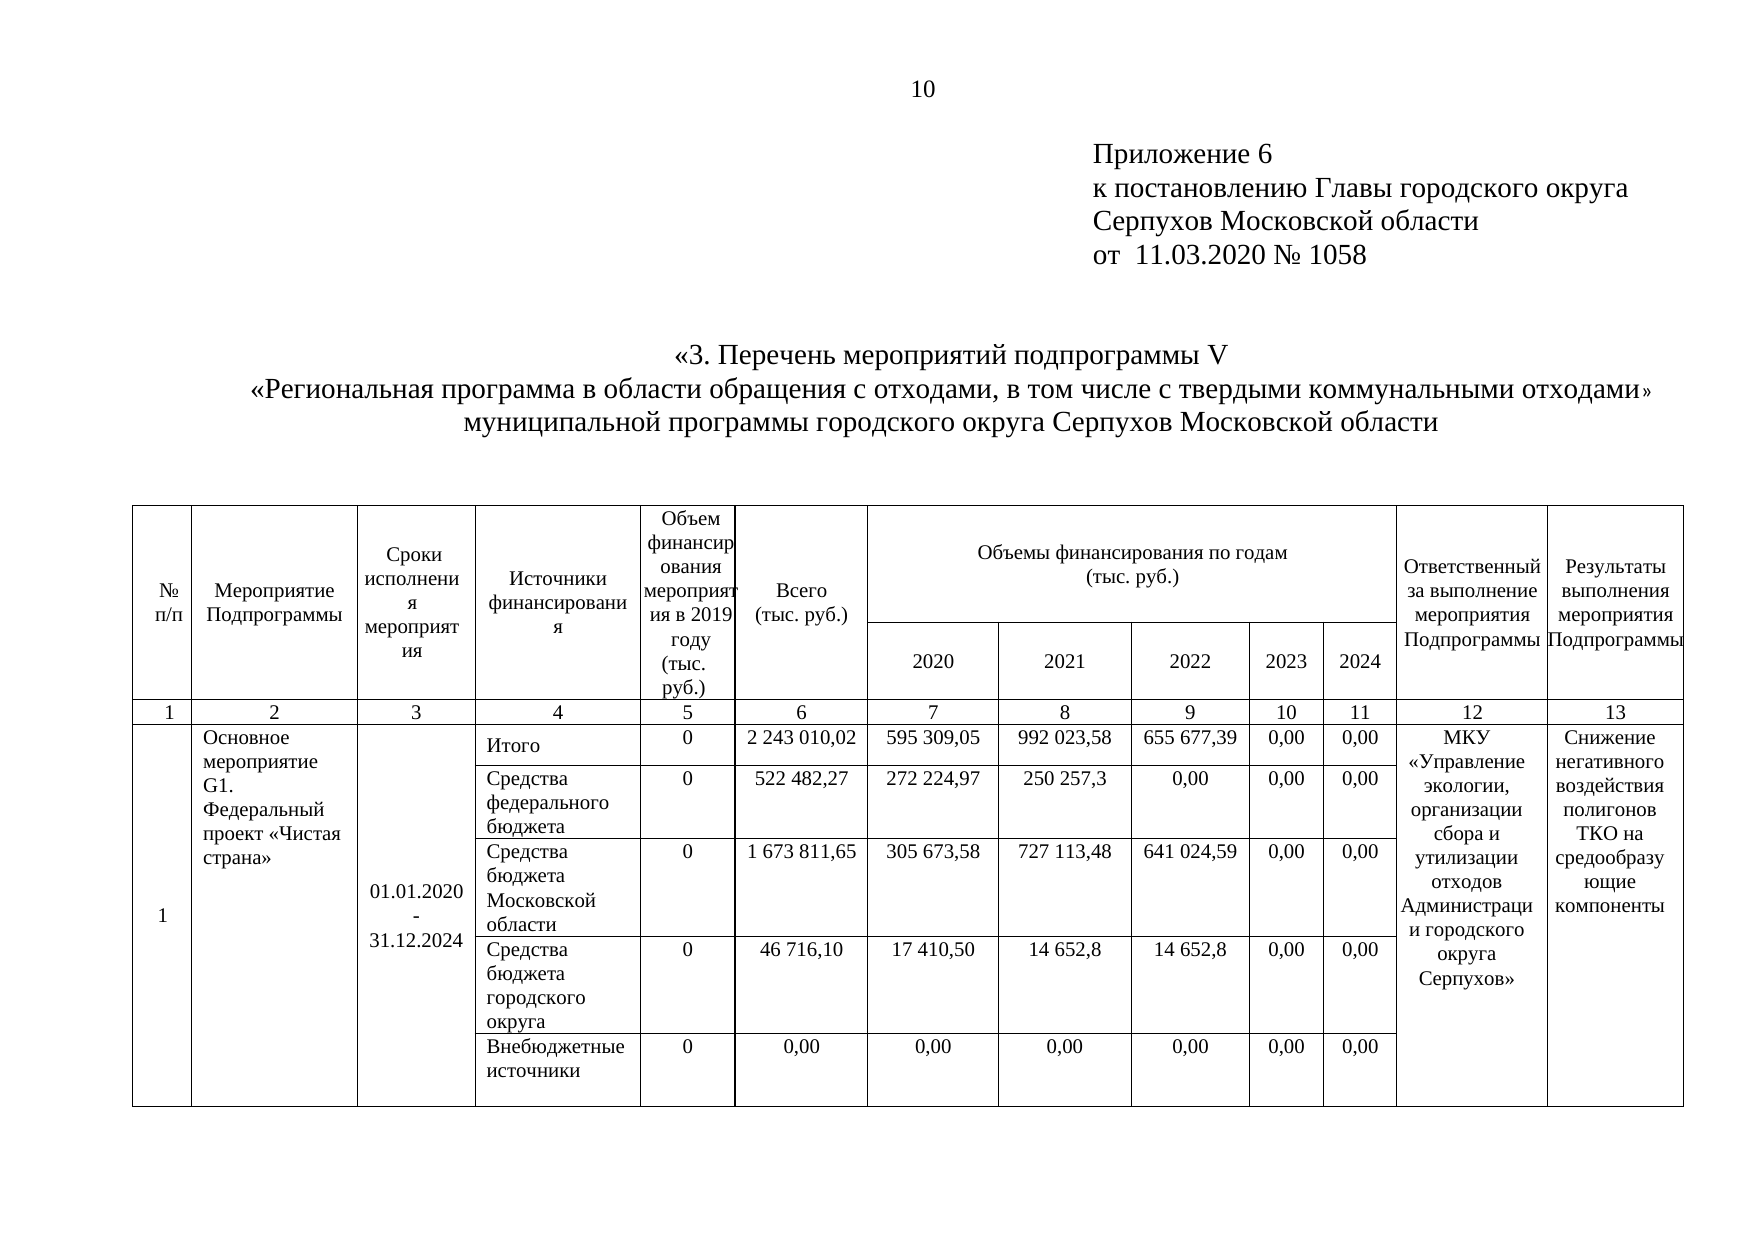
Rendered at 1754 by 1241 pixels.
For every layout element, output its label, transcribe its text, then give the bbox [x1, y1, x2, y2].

table_cell 0 [641, 1034, 734, 1106]
table_cell 10 [1250, 700, 1323, 724]
table_cell 250 257,3 [999, 766, 1131, 838]
text «Региональная программа в области обращения с отходами, в том числе с твердыми коммунальными отходами» [177, 371, 1668, 404]
table_cell 0,00 [868, 1034, 998, 1106]
table_cell 0,00 [1324, 937, 1396, 1033]
table_cell 0,00 [1132, 1034, 1249, 1106]
table_cell Средства бюджета городского округа [476, 937, 640, 1033]
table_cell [1397, 725, 1547, 1106]
table_cell Основное мероприятие G1. Федеральный проект «Чистая страна» [192, 725, 357, 1106]
table_cell 305 673,58‬ [868, 839, 998, 936]
table_cell 2022 [1132, 623, 1249, 699]
text Серпухов Московской области [1093, 203, 1668, 237]
table_cell 14 652,8 [1132, 937, 1249, 1033]
table_cell 992 023,58‬ [999, 725, 1131, 765]
table_cell 7 [868, 700, 998, 724]
table_cell 1 [133, 700, 191, 724]
table_cell 0 [641, 766, 734, 838]
table_header № п/п [133, 506, 191, 699]
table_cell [358, 725, 475, 1106]
table_cell 0 [641, 839, 734, 936]
table_cell 3 [358, 700, 475, 724]
table_cell 0,00 [1250, 725, 1323, 765]
text от 11.03.2020 № 1058 [1093, 237, 1668, 270]
table_cell 595 309,05 [868, 725, 998, 765]
table_cell Внебюджетные источники [476, 1034, 640, 1106]
table_cell 655 677,39‬ [1132, 725, 1249, 765]
table_cell 2023 [1250, 623, 1323, 699]
table_cell 8 [999, 700, 1131, 724]
table_cell 11 [1324, 700, 1396, 724]
table_cell 0,00 [1250, 766, 1323, 838]
table_cell 0,00 [1250, 1034, 1323, 1106]
table_cell 5 [641, 700, 734, 724]
table_header Объем финансирования мероприятия в 2019 году (тыс. руб.) [641, 506, 734, 699]
table_cell 522 482,27 [736, 766, 867, 838]
table_cell 2020 [868, 623, 998, 699]
text Приложение 6 [1093, 136, 1668, 170]
table_cell 0 [641, 937, 734, 1033]
table_cell 12 [1397, 700, 1547, 724]
table_cell 641 024,59 [1132, 839, 1249, 936]
table_cell 2 [192, 700, 357, 724]
table_cell 14 652,8 [999, 937, 1131, 1033]
table_cell 727 113,48 [999, 839, 1131, 936]
table_cell Средства федерального бюджета [476, 766, 640, 838]
table_cell 1 673 811,65 [736, 839, 867, 936]
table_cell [1548, 725, 1683, 1106]
table_header Всего (тыс. руб.) [736, 506, 867, 699]
table_cell 9 [1132, 700, 1249, 724]
table_cell 0,00 [1250, 937, 1323, 1033]
table_cell 0,00 [1324, 766, 1396, 838]
table_cell Итого [476, 725, 640, 765]
table_cell 4 [476, 700, 640, 724]
table_cell 1 [133, 725, 191, 1106]
table_cell 2021 [999, 623, 1131, 699]
table_cell 0,00 [1132, 766, 1249, 838]
table_header Сроки исполнения мероприятия [358, 506, 475, 699]
text муниципальной программы городского округа Серпухов Московской области [177, 404, 1668, 438]
table_header Мероприятие Подпрограммы [192, 506, 357, 699]
table_cell 6 [736, 700, 867, 724]
table_header Результаты выполнения мероприятия Подпрограммы [1548, 506, 1683, 699]
table_cell 0,00 [999, 1034, 1131, 1106]
table_cell 0,00 [1324, 1034, 1396, 1106]
table_cell 2 243 010,02 [736, 725, 867, 765]
table_header Источники финансирования [476, 506, 640, 699]
text к постановлению Главы городского округа [1093, 170, 1668, 203]
table_cell Средства бюджета Московской области [476, 839, 640, 936]
table_cell 0 [641, 725, 734, 765]
text «3. Перечень мероприятий подпрограммы V [177, 337, 1668, 371]
table_cell 0,00 [1324, 839, 1396, 936]
table_cell 0,00 [1250, 839, 1323, 936]
table_cell 13 [1548, 700, 1683, 724]
table_header Ответственный за выполнение мероприятия Подпрограммы [1397, 506, 1547, 699]
table_header Объемы финансирования по годам (тыс. руб.) [868, 506, 1396, 622]
table_cell 2024 [1324, 623, 1396, 699]
table_cell 0,00 [736, 1034, 867, 1106]
table_cell 0,00 [1324, 725, 1396, 765]
table_cell 17 410,50 [868, 937, 998, 1033]
table_cell 272 224,97 [868, 766, 998, 838]
table_cell 46 716,10 [736, 937, 867, 1033]
